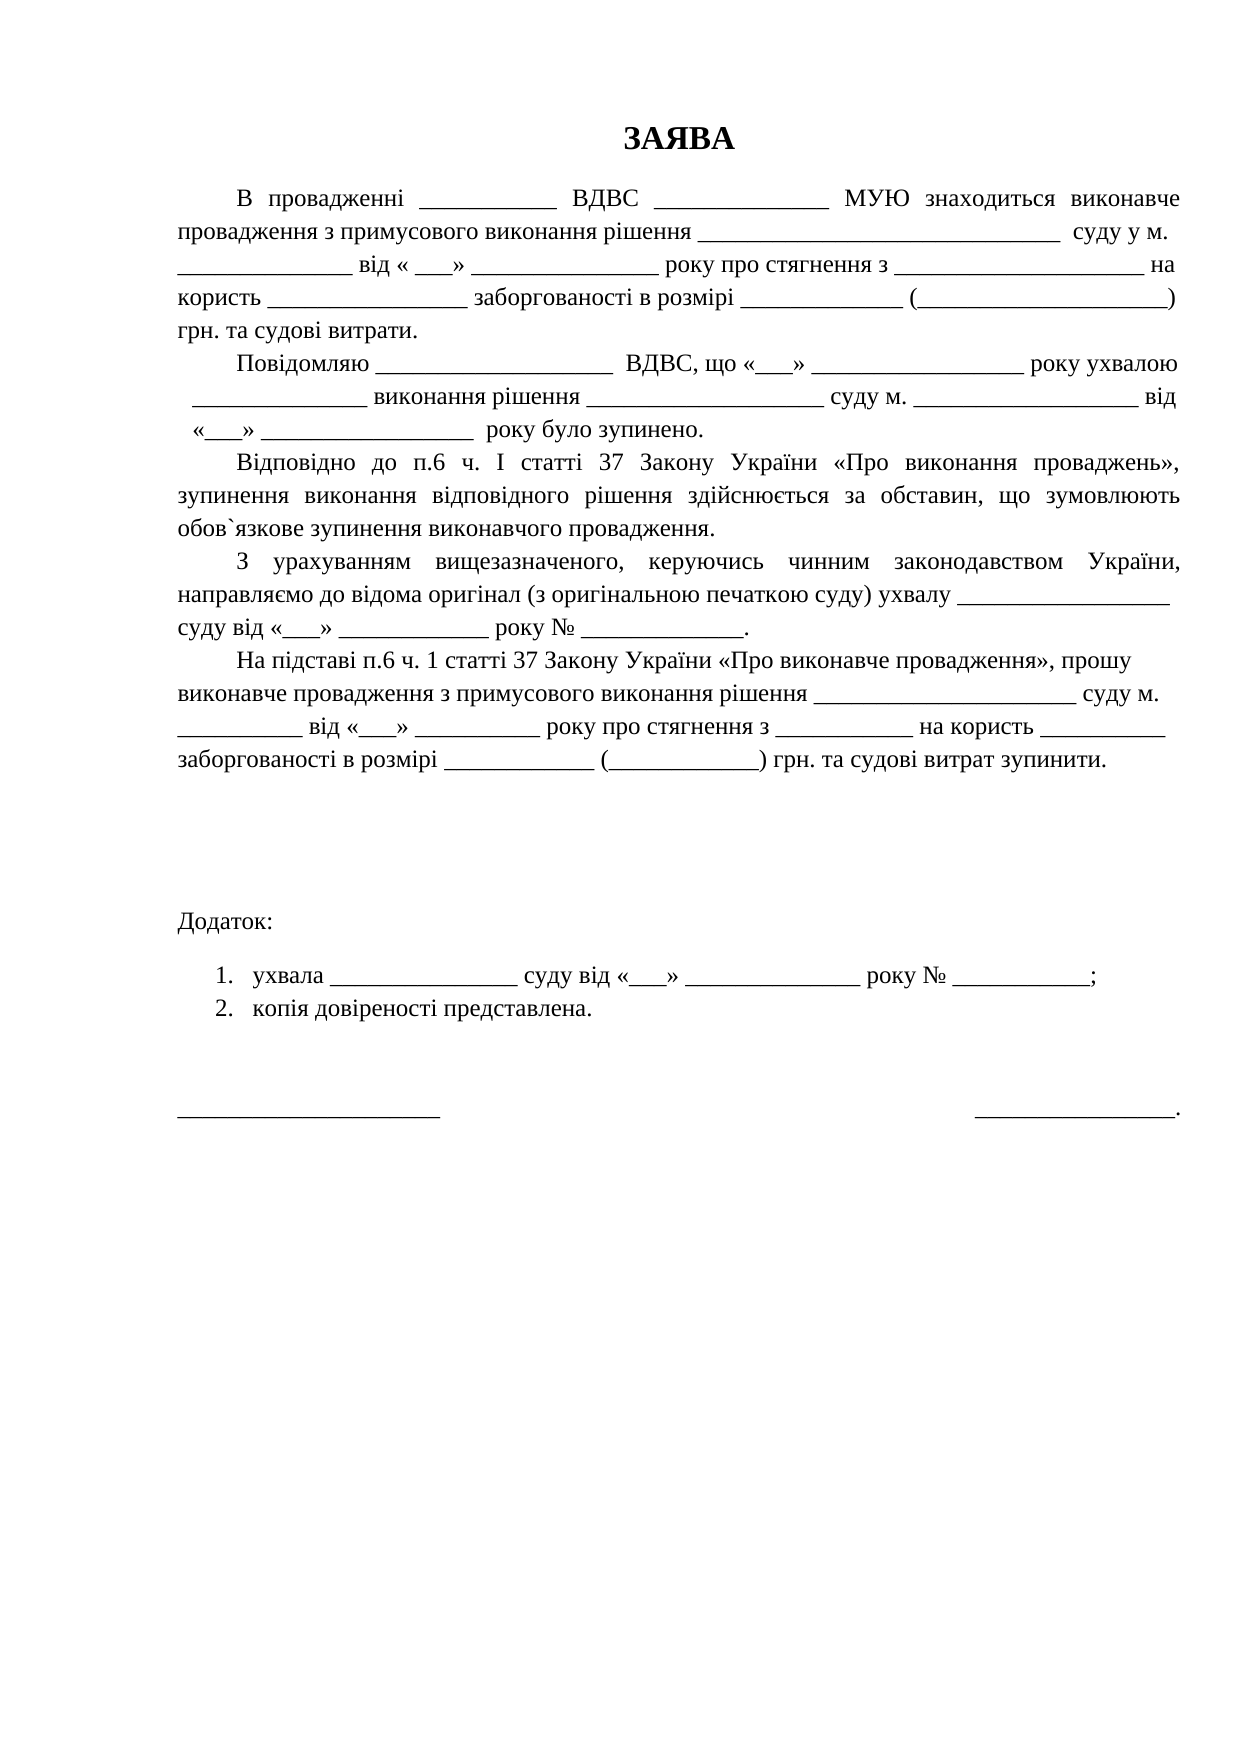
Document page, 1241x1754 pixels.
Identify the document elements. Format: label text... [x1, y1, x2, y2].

text На підставі п.6 ч. 1 статті 37 Закону України «Про виконавче провадження», прошу [177, 645, 1181, 674]
text __________ від «___» __________ року про стягнення з ___________ на користь __________ [177, 711, 1181, 740]
list ухвала _______________ суду від «___» ______________ року № ___________; [215, 960, 1181, 988]
text суду від «___» ____________ року № _____________. [177, 612, 1181, 641]
text «___» _________________ року було зупинено. [177, 414, 1181, 443]
text грн. та судові витрати. [177, 315, 1181, 344]
text ______________ виконання рішення ___________________ суду м. __________________ від [177, 381, 1181, 410]
text ______________ від « ___» _______________ року про стягнення з ____________________ на [177, 249, 1181, 278]
list _____________________ ________________. [177, 1092, 1181, 1159]
text Відповідно до п.6 ч. І статті 37 Закону України «Про виконання проваджень», зупинення виконання відповідного рішення здійснюється за обставин, що зумовлюють обов`язкове зупинення виконавчого провадження. [177, 447, 1181, 542]
text З урахуванням вищезазначеного, керуючись чинним законодавством України, направляємо до відома оригінал (з оригінальною печаткою суду) ухвалу _________________ [177, 546, 1181, 608]
text ЗАЯВА [177, 118, 1181, 156]
text В провадженні ___________ ВДВС ______________ МУЮ знаходиться виконавче провадження з примусового виконання рішення _____________________________ суду у м. [177, 183, 1181, 245]
list копія довіреності представлена. [215, 993, 1181, 1022]
text Додаток: [177, 906, 1181, 935]
text користь ________________ заборгованості в розмірі _____________ (____________________) [177, 282, 1181, 311]
text Повідомляю ___________________ ВДВС, що «___» _________________ року ухвалою [177, 348, 1181, 377]
text виконавче провадження з примусового виконання рішення _____________________ суду м. [177, 678, 1181, 707]
text заборгованості в розмірі ____________ (____________) грн. та судові витрат зупинити. [177, 744, 1181, 773]
